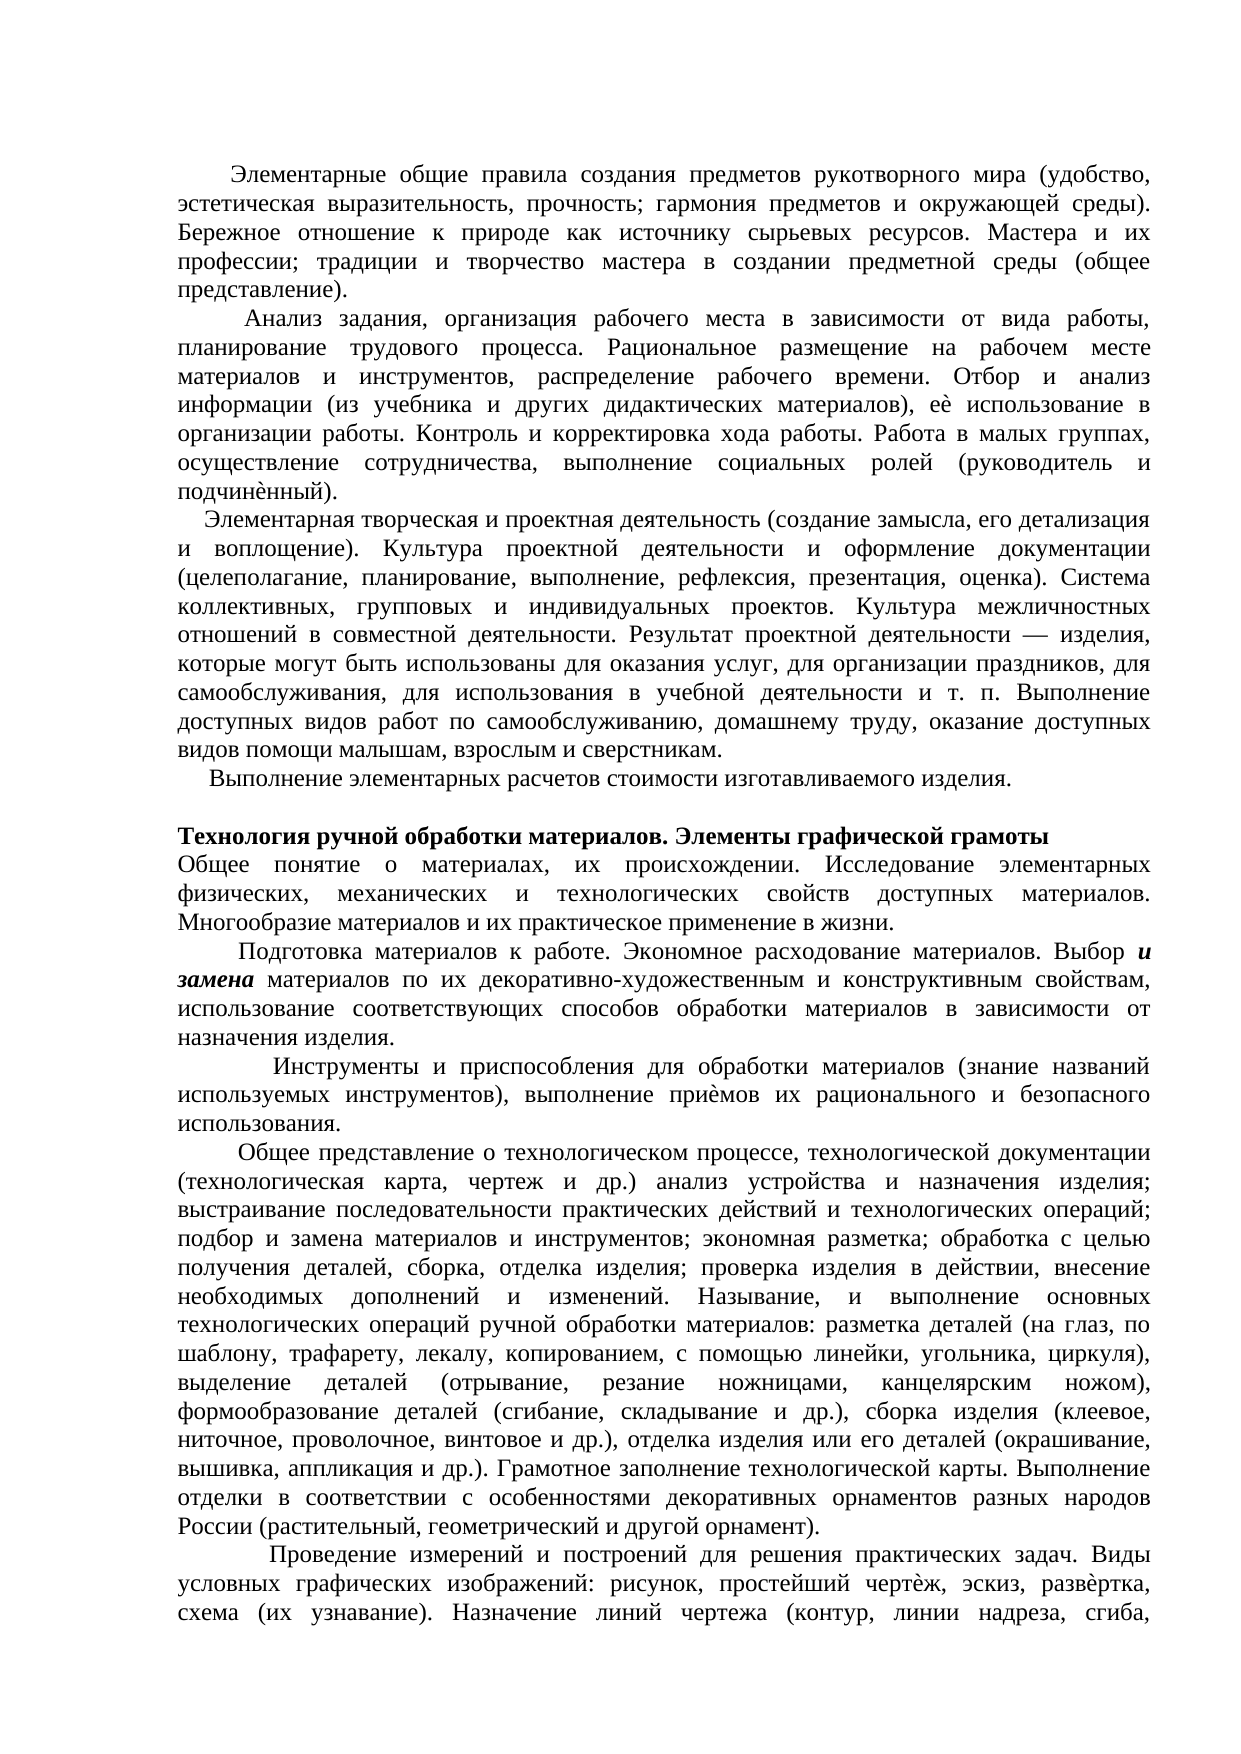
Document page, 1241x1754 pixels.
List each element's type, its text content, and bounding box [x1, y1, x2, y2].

text Элементарная творческая и проектная деятельность (создание замысла, его детализация и воплощение). Культура проектной деятельности и оформление документации (целеполагание, планирование, выполнение, рефлексия, презентация, оценка). Система коллективных, групповых и индивидуальных проектов. Культура межличностных отношений в совместной деятельности. Результат проектной деятельности — изделия, которые могут быть использованы для оказания услуг, для организации праздников, для самообслуживания, для использования в учебной деятельности и т. п. Выполнение доступных видов работ по самообслуживанию, домашнему труду, оказание доступных видов помощи малышам, взрослым и сверстникам. [177, 504, 1152, 763]
text Общее понятие о материалах, их происхождении. Исследование элементарных физических, механических и технологических свойств доступных материалов. Многообразие материалов и их практическое применение в жизни. [177, 849, 1152, 936]
text Подготовка материалов к работе. Экономное расходование материалов. Выбор и замена материалов по их декоративно-художественным и конструктивным свойствам, использование соответствующих способов обработки материалов в зависимости от назначения изделия. [177, 936, 1152, 1051]
text Анализ задания, организация рабочего места в зависимости от вида работы, планирование трудового процесса. Рациональное размещение на рабочем месте материалов и инструментов, распределение рабочего времени. Отбор и анализ информации (из учебника и других дидактических материалов), еѐ использование в организации работы. Контроль и корректировка хода работы. Работа в малых группах, осуществление сотрудничества, выполнение социальных ролей (руководитель и подчинѐнный). [177, 303, 1152, 504]
text Элементарные общие правила создания предметов рукотворного мира (удобство, эстетическая выразительность, прочность; гармония предметов и окружающей среды). Бережное отношение к природе как источнику сырьевых ресурсов. Мастера и их профессии; традиции и творчество мастера в создании предметной среды (общее представление). [177, 159, 1152, 303]
text Инструменты и приспособления для обработки материалов (знание названий используемых инструментов), выполнение приѐмов их рационального и безопасного использования. [177, 1051, 1152, 1137]
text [177, 1539, 1152, 1626]
text Технология ручной обработки материалов. Элементы графической грамоты [177, 821, 1152, 849]
text Выполнение элементарных расчетов стоимости изготавливаемого изделия. [177, 763, 1152, 792]
text Общее представление о технологическом процессе, технологической документации (технологическая карта, чертеж и др.) анализ устройства и назначения изделия; выстраивание последовательности практических действий и технологических операций; подбор и замена материалов и инструментов; экономная разметка; обработка с целью получения деталей, сборка, отделка изделия; проверка изделия в действии, внесение необходимых дополнений и изменений. Называние, и выполнение основных технологических операций ручной обработки материалов: разметка деталей (на глаз, по шаблону, трафарету, лекалу, копированием, с помощью линейки, угольника, циркуля), выделение деталей (отрывание, резание ножницами, канцелярским ножом), формообразование деталей (сгибание, складывание и др.), сборка изделия (клеевое, ниточное, проволочное, винтовое и др.), отделка изделия или его деталей (окрашивание, вышивка, аппликация и др.). Грамотное заполнение технологической карты. Выполнение отделки в соответствии с особенностями декоративных орнаментов разных народов России (растительный, геометрический и другой орнамент). [177, 1137, 1152, 1539]
